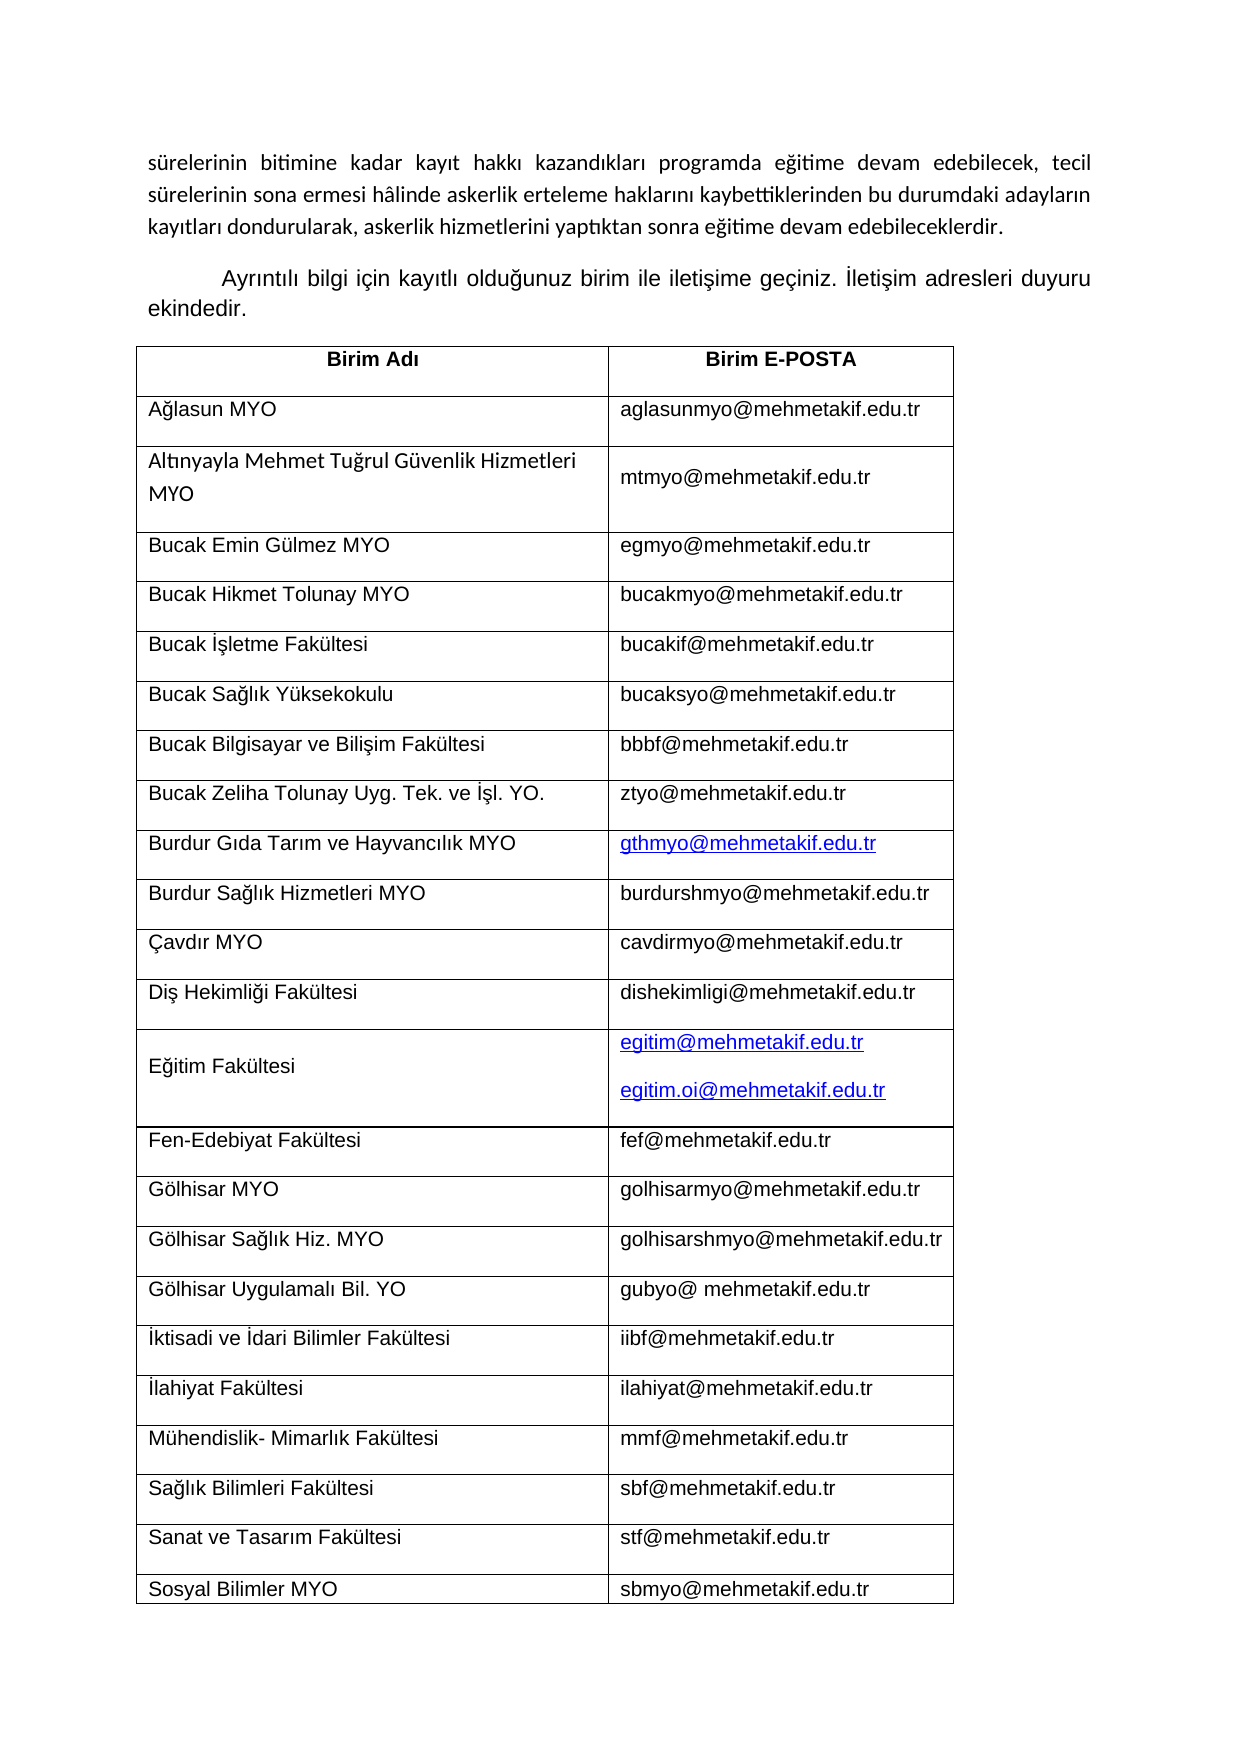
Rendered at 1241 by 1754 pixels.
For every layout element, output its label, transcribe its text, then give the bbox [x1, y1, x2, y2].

table_cell Altınyayla Mehmet Tuğrul Güvenlik Hizmetleri MYO [137, 447, 608, 532]
table_cell iibf@mehmetakif.edu.tr [609, 1326, 953, 1375]
table_cell Bucak Zeliha Tolunay Uyg. Tek. ve İşl. YO. [137, 781, 608, 830]
table_cell bbbf@mehmetakif.edu.tr [609, 731, 953, 780]
table_cell Burdur Sağlık Hizmetleri MYO [137, 880, 608, 929]
table_cell Sosyal Bilimler MYO [137, 1575, 608, 1603]
table_cell dishekimligi@mehmetakif.edu.tr [609, 980, 953, 1028]
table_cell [609, 1575, 953, 1603]
table_cell İktisadi ve İdari Bilimler Fakültesi [137, 1326, 608, 1375]
table_cell ztyo@mehmetakif.edu.tr [609, 781, 953, 830]
table_cell bucakif@mehmetakif.edu.tr [609, 632, 953, 681]
table_cell aglasunmyo@mehmetakif.edu.tr [609, 397, 953, 446]
table_cell Diş Hekimliği Fakültesi [137, 980, 608, 1028]
table_cell ilahiyat@mehmetakif.edu.tr [609, 1376, 953, 1424]
table_cell Burdur Gıda Tarım ve Hayvancılık MYO [137, 831, 608, 879]
table_cell egmyo@mehmetakif.edu.tr [609, 533, 953, 581]
table_cell Çavdır MYO [137, 930, 608, 979]
table_cell Bucak Emin Gülmez MYO [137, 533, 608, 581]
table_cell sbf@mehmetakif.edu.tr [609, 1475, 953, 1524]
table_cell Ağlasun MYO [137, 397, 608, 446]
table_cell Sanat ve Tasarım Fakültesi [137, 1525, 608, 1574]
table_cell gthmyo@mehmetakif.edu.tr [609, 831, 953, 879]
table_cell Gölhisar MYO [137, 1177, 608, 1226]
table_cell cavdirmyo@mehmetakif.edu.tr [609, 930, 953, 979]
table_cell Gölhisar Sağlık Hiz. MYO [137, 1227, 608, 1276]
table_cell golhisarshmyo@mehmetakif.edu.tr [609, 1227, 953, 1276]
table_cell bucakmyo@mehmetakif.edu.tr [609, 582, 953, 631]
table_cell stf@mehmetakif.edu.tr [609, 1525, 953, 1574]
table_cell İlahiyat Fakültesi [137, 1376, 608, 1424]
table_cell fef@mehmetakif.edu.tr [609, 1128, 953, 1176]
table_cell mmf@mehmetakif.edu.tr [609, 1426, 953, 1474]
table_cell Bucak İşletme Fakültesi [137, 632, 608, 681]
table_cell burdurshmyo@mehmetakif.edu.tr [609, 880, 953, 929]
table_header Birim Adı [137, 347, 608, 396]
table_cell Mühendislik- Mimarlık Fakültesi [137, 1426, 608, 1474]
table_cell egitim@mehmetakif.edu.tr egitim.oi@mehmetakif.edu.tr [609, 1030, 953, 1126]
table_cell Bucak Sağlık Yüksekokulu [137, 682, 608, 730]
table_cell Eğitim Fakültesi [137, 1030, 608, 1126]
table_cell mtmyo@mehmetakif.edu.tr [609, 447, 953, 532]
table_cell Bucak Hikmet Tolunay MYO [137, 582, 608, 631]
text Ayrıntılı bilgi için kayıtlı olduğunuz birim ile iletişime geçiniz. İletişim adresleri duyuru ekindedir. [148, 265, 1093, 322]
table_cell bucaksyo@mehmetakif.edu.tr [609, 682, 953, 730]
table_header Birim E-POSTA [609, 347, 953, 396]
table_cell Gölhisar Uygulamalı Bil. YO [137, 1277, 608, 1325]
table_cell golhisarmyo@mehmetakif.edu.tr [609, 1177, 953, 1226]
table_cell Fen-Edebiyat Fakültesi [137, 1128, 608, 1176]
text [148, 148, 1093, 240]
table_cell gubyo@ mehmetakif.edu.tr [609, 1277, 953, 1325]
table_cell Bucak Bilgisayar ve Bilişim Fakültesi [137, 731, 608, 780]
table_cell Sağlık Bilimleri Fakültesi [137, 1475, 608, 1524]
